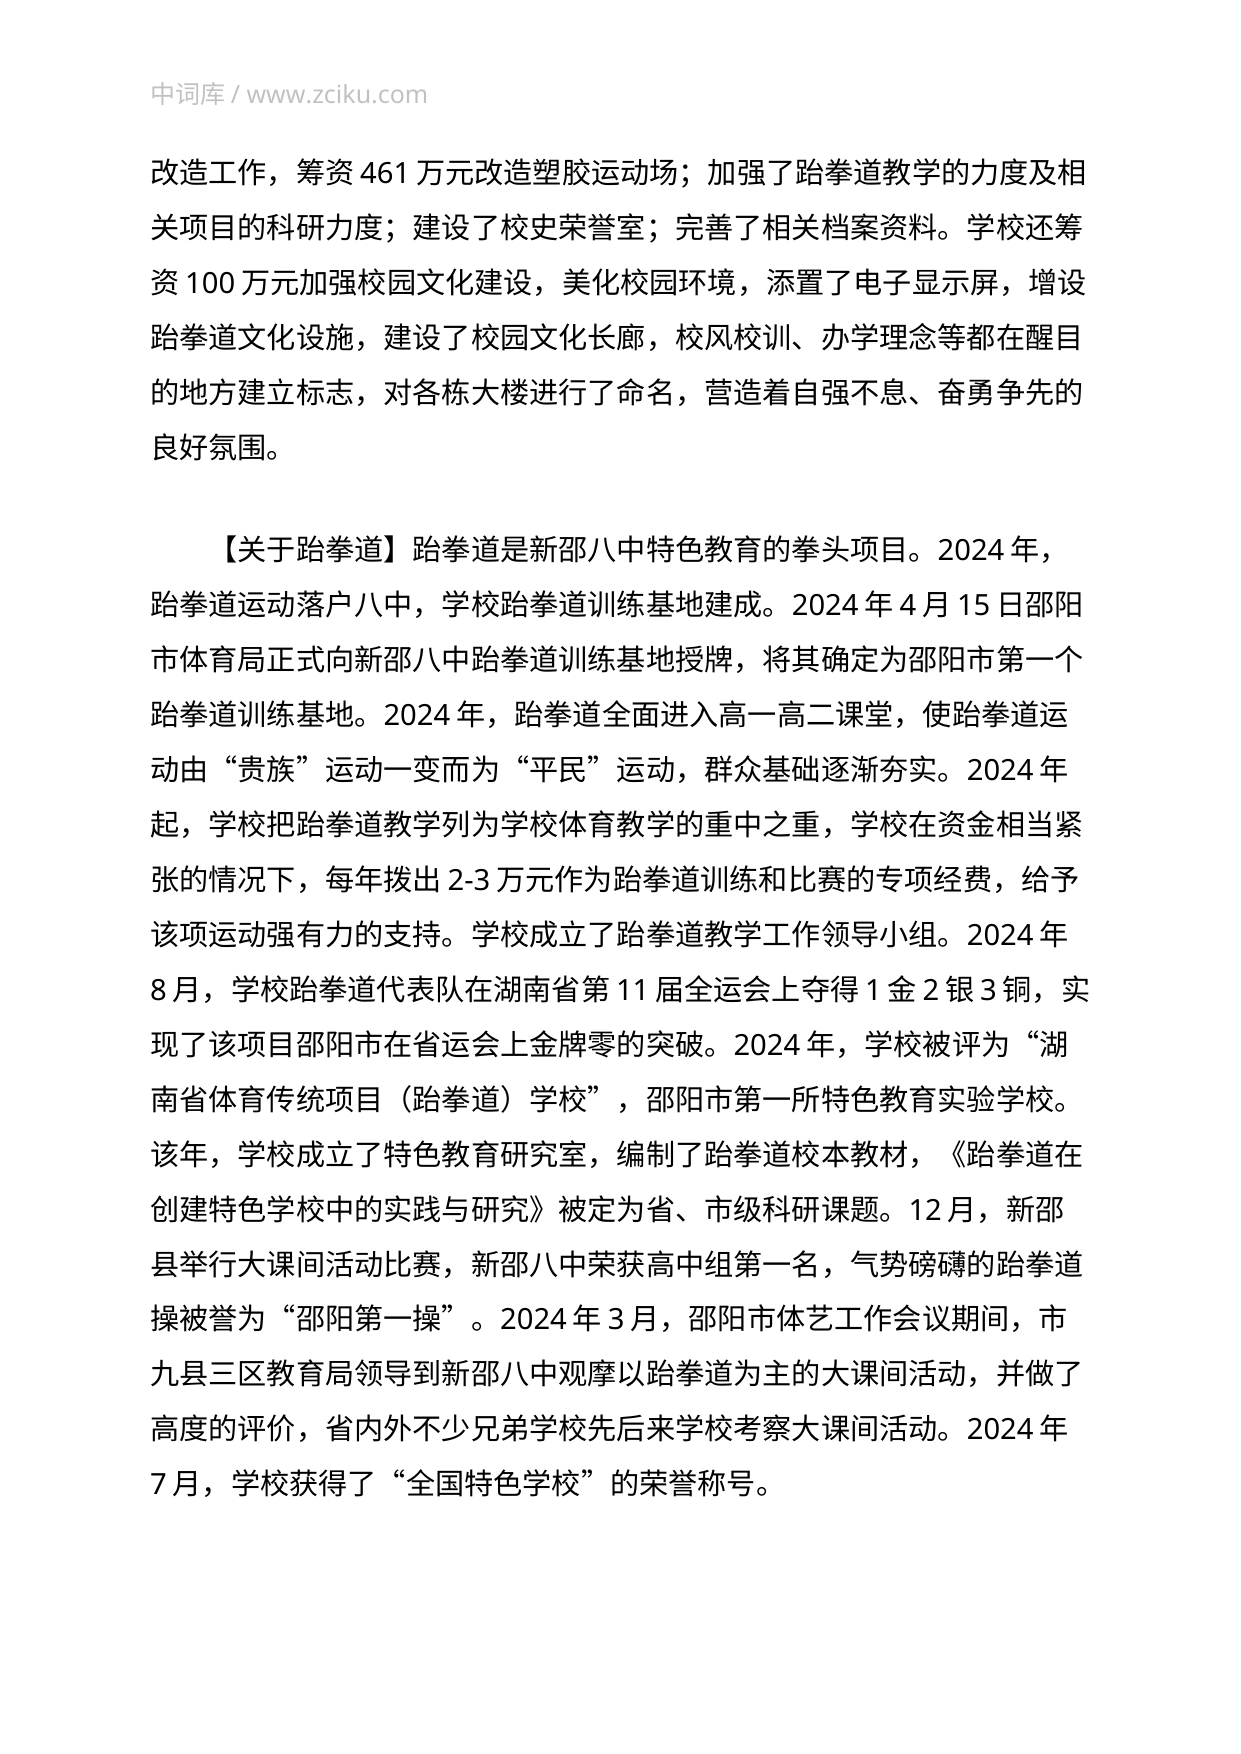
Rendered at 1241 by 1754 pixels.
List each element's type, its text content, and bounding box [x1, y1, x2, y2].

text 【关于跆拳道】跆拳道是新邵八中特色教育的拳头项目。2024年，跆拳道运动落户八中，学校跆拳道训练基地建成。2024年4月15日邵阳市体育局正式向新邵八中跆拳道训练基地授牌，将其确定为邵阳市第一个跆拳道训练基地。2024年，跆拳道全面进入高一高二课堂，使跆拳道运动由“贵族”运动一变而为“平民”运动，群众基础逐渐夯实。2024年起，学校把跆拳道教学列为学校体育教学的重中之重，学校在资金相当紧张的情况下，每年拨出2-3万元作为跆拳道训练和比赛的专项经费，给予该项运动强有力的支持。学校成立了跆拳道教学工作领导小组。2024年8月，学校跆拳道代表队在湖南省第11届全运会上夺得1金2银3铜，实现了该项目邵阳市在省运会上金牌零的突破。2024年，学校被评为“湖南省体育传统项目（跆拳道）学校”，邵阳市第一所特色教育实验学校。该年，学校成立了特色教育研究室，编制了跆拳道校本教材，《跆拳道在创建特色学校中的实践与研究》被定为省、市级科研课题。12月，新邵县举行大课间活动比赛，新邵八中荣获高中组第一名，气势磅礴的跆拳道操被誉为“邵阳第一操”。2024年3月，邵阳市体艺工作会议期间，市九县三区教育局领导到新邵八中观摩以跆拳道为主的大课间活动，并做了高度的评价，省内外不少兄弟学校先后来学校考察大课间活动。2024年7月，学校获得了“全国特色学校”的荣誉称号。 [150, 526, 1090, 1503]
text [150, 150, 1090, 467]
